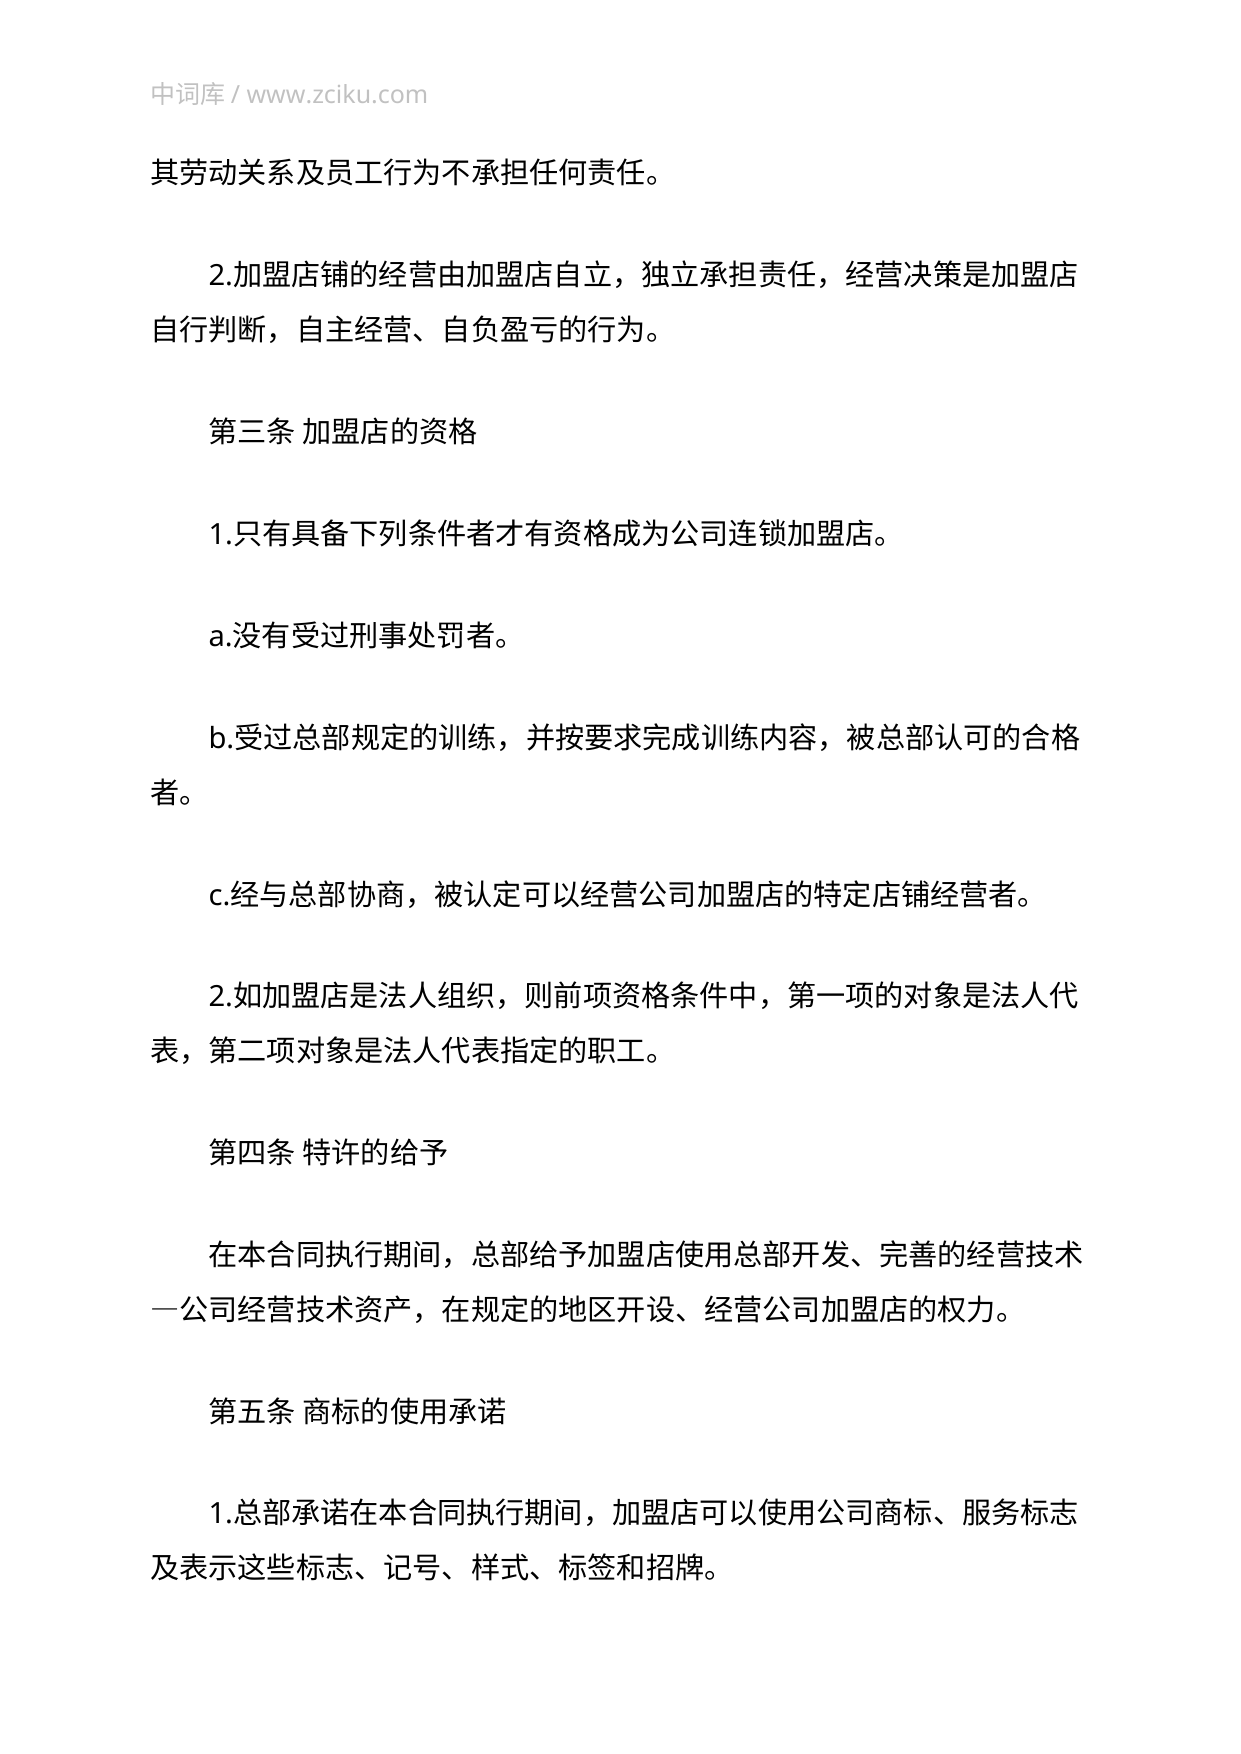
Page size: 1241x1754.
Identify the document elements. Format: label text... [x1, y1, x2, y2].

text 第五条 商标的使用承诺 [150, 1388, 1090, 1431]
text 第四条 特许的给予 [150, 1130, 1090, 1172]
text 在本合同执行期间，总部给予加盟店使用总部开发、完善的经营技术—公司经营技术资产，在规定的地区开设、经营公司加盟店的权力。 [150, 1232, 1090, 1329]
text 第三条 加盟店的资格 [150, 408, 1090, 451]
text b.受过总部规定的训练，并按要求完成训练内容，被总部认可的合格者。 [150, 714, 1090, 812]
text 1.总部承诺在本合同执行期间，加盟店可以使用公司商标、服务标志及表示这些标志、记号、样式、标签和招牌。 [150, 1490, 1090, 1587]
text c.经与总部协商，被认定可以经营公司加盟店的特定店铺经营者。 [150, 871, 1090, 913]
text 2.如加盟店是法人组织，则前项资格条件中，第一项的对象是法人代表，第二项对象是法人代表指定的职工。 [150, 973, 1090, 1070]
text a.没有受过刑事处罚者。 [150, 612, 1090, 655]
text 2.加盟店铺的经营由加盟店自立，独立承担责任，经营决策是加盟店自行判断，自主经营、自负盈亏的行为。 [150, 252, 1090, 349]
text 1.只有具备下列条件者才有资格成为公司连锁加盟店。 [150, 510, 1090, 553]
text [150, 150, 1090, 192]
